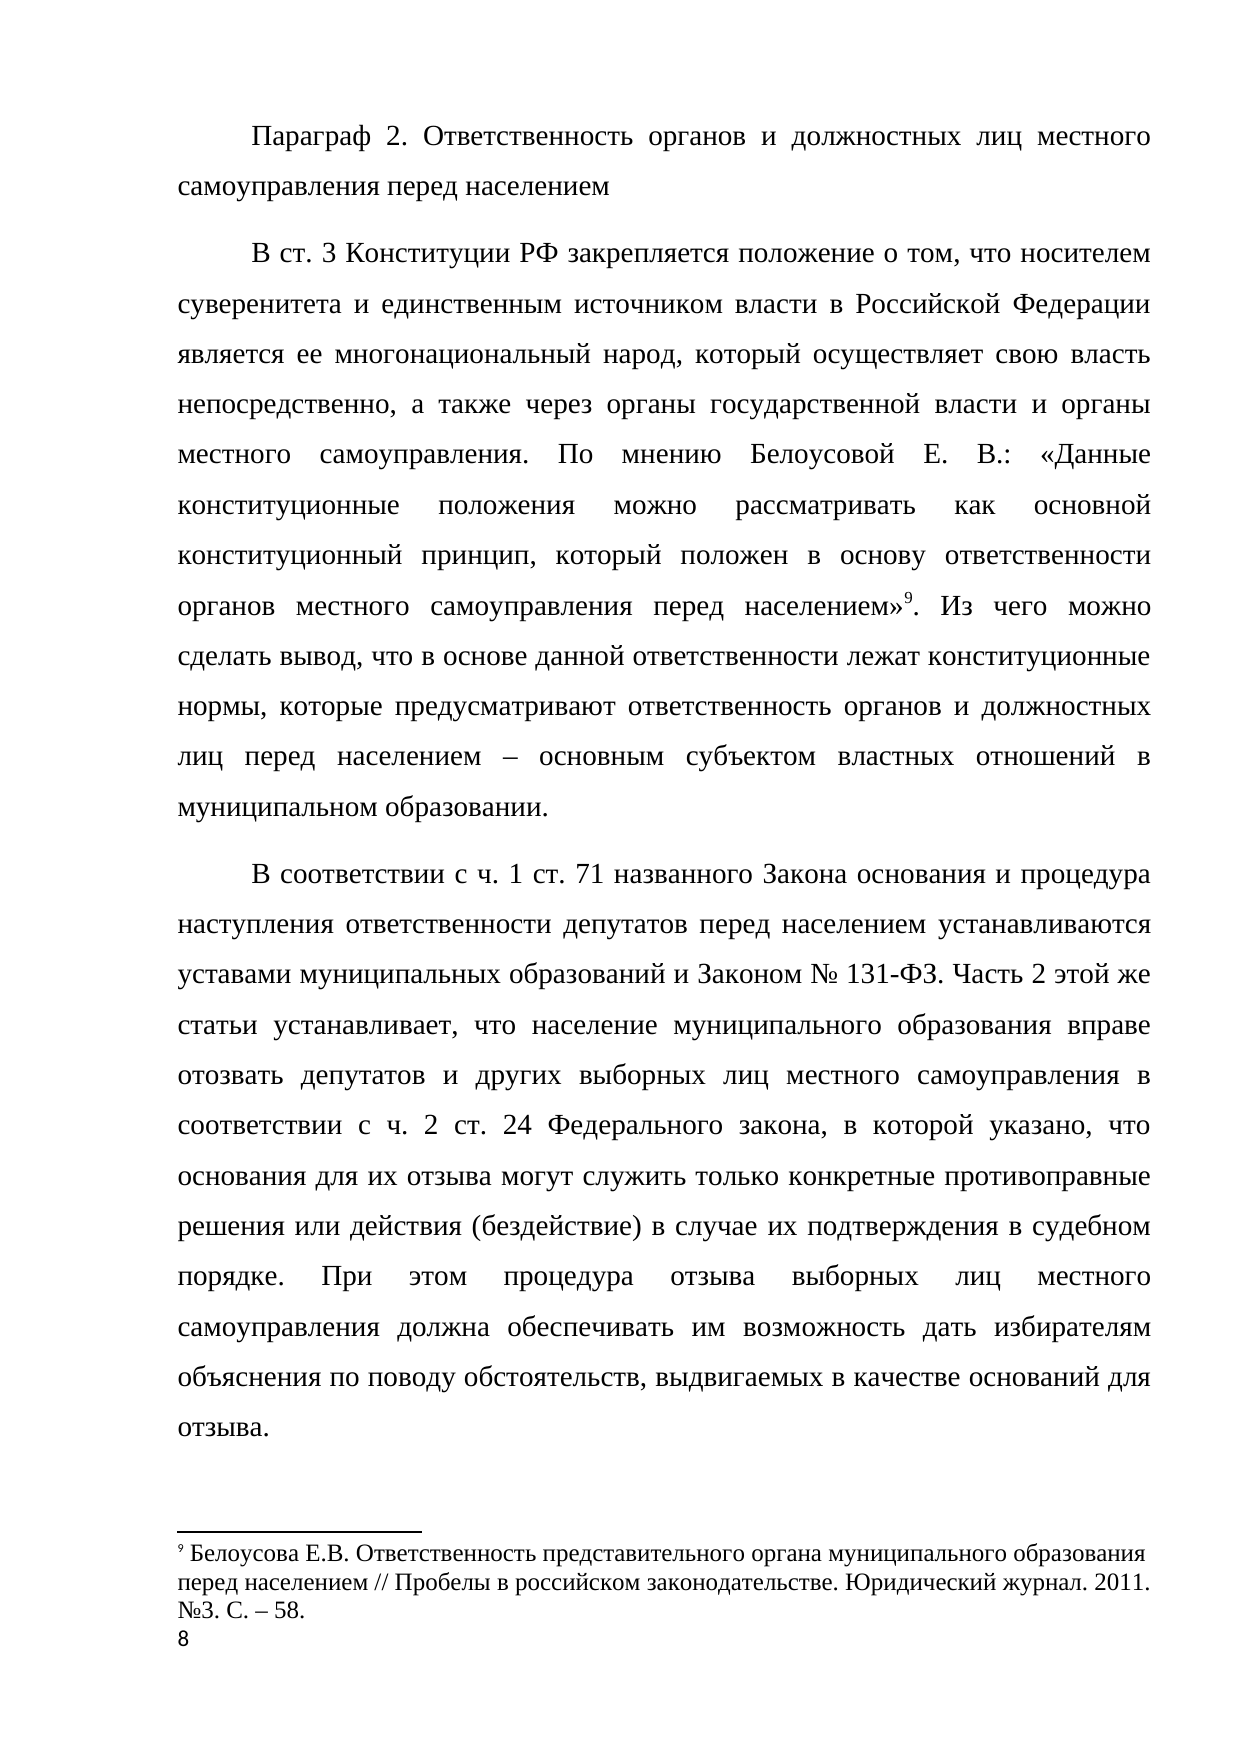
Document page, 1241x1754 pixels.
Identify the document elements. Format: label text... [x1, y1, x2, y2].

text В ст. 3 Конституции РФ закрепляется положение о том, что носителем суверенитета и единственным источником власти в Российской Федерации является ее многонациональный народ, который осуществляет свою власть непосредственно, а также через органы государственной власти и органы местного самоуправления. По мнению Белоусовой Е. В.: «Данные конституционные положения можно рассматривать как основной конституционный принцип, который положен в основу ответственности органов местного самоуправления перед населением». Из чего можно сделать вывод, что в основе данной ответственности лежат конституционные нормы, которые предусматривают ответственность органов и должностных лиц перед населением – основным субъектом властных отношений в муниципальном образовании. [177, 235, 1152, 822]
text Параграф 2. Ответственность органов и должностных лиц местного самоуправления перед населением [177, 118, 1152, 202]
text В соответствии с ч. 1 ст. 71 названного Закона основания и процедура наступления ответственности депутатов перед населением устанавливаются уставами муниципальных образований и Законом № 131-ФЗ. Часть 2 этой же статьи устанавливает, что население муниципального образования вправе отозвать депутатов и других выборных лиц местного самоуправления в соответствии с ч. 2 ст. 24 Федерального закона, в которой указано, что основания для их отзыва могут служить только конкретные противоправные решения или действия (бездействие) в случае их подтверждения в судебном порядке. При этом процедура отзыва выборных лиц местного самоуправления должна обеспечивать им возможность дать избирателям объяснения по поводу обстоятельств, выдвигаемых в качестве оснований для отзыва. [177, 856, 1152, 1443]
